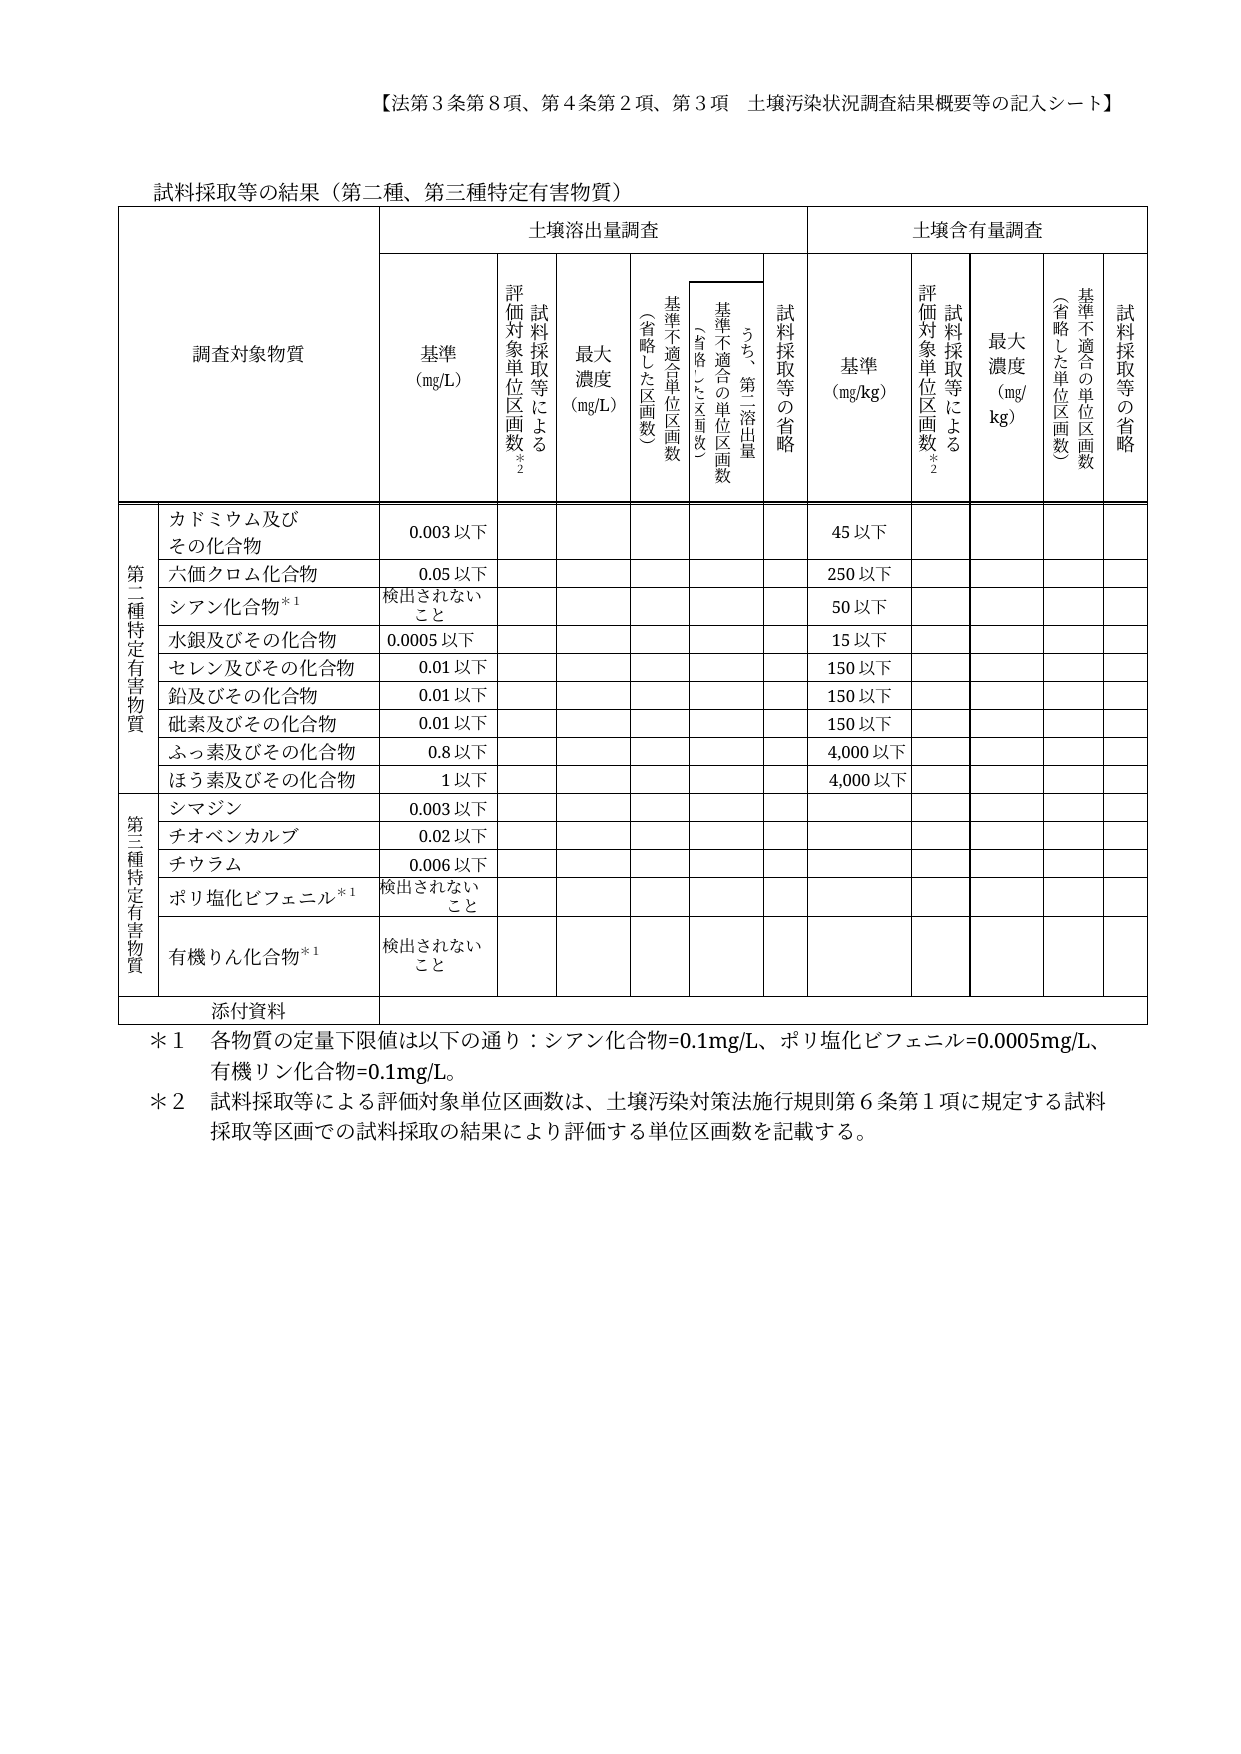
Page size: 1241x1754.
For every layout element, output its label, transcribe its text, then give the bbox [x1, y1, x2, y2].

table_cell [498, 794, 556, 821]
table_cell [690, 917, 763, 996]
table_cell [498, 626, 556, 653]
table_cell [1104, 505, 1147, 558]
table_cell [1104, 917, 1147, 996]
table_cell [971, 588, 1043, 625]
table_cell [912, 794, 969, 821]
table_cell 検出されないこと [380, 878, 497, 916]
table_cell [690, 682, 763, 709]
table_cell 鉛及びその化合物 [159, 682, 379, 709]
table_cell [557, 878, 630, 916]
table_cell [557, 588, 630, 625]
table_cell [690, 505, 763, 558]
table_cell 0.003以下 [380, 505, 497, 558]
table_cell [631, 654, 689, 681]
table_cell 試料採取等による 評価対象単位区画数＊２ [498, 254, 556, 501]
table_cell 15以下 [808, 626, 911, 653]
table_cell [1104, 710, 1147, 737]
text ＊２ 試料採取等による評価対象単位区画数は、土壌汚染対策法施行規則第６条第１項に規定する試料採取等区画での試料採取の結果により評価する単位区画数を記載する。 [148, 1085, 1122, 1145]
table_cell 150以下 [808, 710, 911, 737]
table_cell ポリ塩化ビフェニル＊１ [159, 878, 379, 916]
table_cell [631, 766, 689, 793]
table_cell [808, 850, 911, 877]
table_cell 0.01以下 [380, 710, 497, 737]
table_cell 第三種特定有害物質 [119, 794, 158, 996]
table_cell 4,000以下 [808, 738, 911, 765]
table_cell [1104, 682, 1147, 709]
table_cell [912, 878, 969, 916]
table_cell 基準不適合の単位区画数 （省略した単位区画数） [1044, 254, 1103, 501]
table_cell [971, 878, 1043, 916]
table_cell 基準不適合単位区画数 （省略した区画数） [631, 254, 689, 501]
table_cell [1044, 878, 1103, 916]
table_cell [808, 794, 911, 821]
table_cell [808, 822, 911, 849]
table_cell 150以下 [808, 682, 911, 709]
table_cell [690, 878, 763, 916]
table_cell [971, 682, 1043, 709]
table_cell [1044, 738, 1103, 765]
table_cell 試料採取等の省略 [1104, 254, 1147, 501]
table_cell 0.02以下 [380, 822, 497, 849]
table_cell [631, 738, 689, 765]
table_cell [557, 505, 630, 558]
table_cell [912, 766, 969, 793]
table_cell [912, 917, 969, 996]
table_cell 最大 濃度 （㎎/L） [557, 254, 630, 501]
table_cell 添付資料 [119, 997, 379, 1024]
table_cell [1044, 794, 1103, 821]
table_cell [498, 738, 556, 765]
table_cell 0.006以下 [380, 850, 497, 877]
table_cell [498, 560, 556, 587]
table_cell [1104, 738, 1147, 765]
table_cell [690, 560, 763, 587]
table_cell 0.003以下 [380, 794, 497, 821]
table_cell [690, 766, 763, 793]
table_cell [971, 738, 1043, 765]
table_cell [1104, 766, 1147, 793]
table_cell 検出されないこと [380, 917, 497, 996]
table_cell [631, 850, 689, 877]
table_cell [690, 710, 763, 737]
table_cell [764, 710, 807, 737]
table_cell 0.8以下 [380, 738, 497, 765]
table_cell [912, 710, 969, 737]
table_cell 最大 濃度 （㎎/kg） [971, 254, 1043, 501]
table_cell [498, 505, 556, 558]
table_cell [764, 505, 807, 558]
table_cell [690, 588, 763, 625]
table_cell [764, 626, 807, 653]
table_cell [764, 588, 807, 625]
table_cell [498, 766, 556, 793]
table_cell [557, 710, 630, 737]
table_cell [498, 917, 556, 996]
table_cell [631, 917, 689, 996]
table_cell [1104, 822, 1147, 849]
table_cell 水銀及びその化合物 [159, 626, 379, 653]
table_cell チウラム [159, 850, 379, 877]
table_cell [808, 917, 911, 996]
table_cell [764, 878, 807, 916]
table_cell [498, 822, 556, 849]
table_cell うち、第二溶出量 基準不適合の単位区画数 （省略した区画数） [690, 283, 763, 501]
table_cell [498, 878, 556, 916]
table_cell [971, 710, 1043, 737]
table_cell [690, 850, 763, 877]
table_cell [557, 682, 630, 709]
table_cell [1104, 626, 1147, 653]
table_cell チオベンカルブ [159, 822, 379, 849]
table_cell ふっ素及びその化合物 [159, 738, 379, 765]
table_cell [498, 850, 556, 877]
table_cell [971, 654, 1043, 681]
table_cell [912, 682, 969, 709]
table_cell [1044, 822, 1103, 849]
table_cell 基準 （㎎/kg） [808, 254, 911, 501]
text ＊１ 各物質の定量下限値は以下の通り：シアン化合物=0.1mg/L、ポリ塩化ビフェニル=0.0005mg/L、有機リン化合物=0.1mg/L。 [148, 1025, 1122, 1085]
table_cell [764, 682, 807, 709]
table_cell 有機りん化合物＊１ [159, 917, 379, 996]
table_cell [631, 878, 689, 916]
table_cell [971, 822, 1043, 849]
table_cell [631, 560, 689, 587]
table_cell [498, 710, 556, 737]
table_header 土壌含有量調査 [808, 207, 1147, 253]
table_cell [690, 654, 763, 681]
table_cell [690, 254, 763, 281]
table_cell [1104, 878, 1147, 916]
table_cell [498, 682, 556, 709]
table_cell 砒素及びその化合物 [159, 710, 379, 737]
table_cell 検出されないこと [380, 588, 497, 625]
table_cell [498, 588, 556, 625]
table_cell [1044, 710, 1103, 737]
table_cell [971, 626, 1043, 653]
table_cell [912, 560, 969, 587]
table_cell [971, 850, 1043, 877]
table_cell 50以下 [808, 588, 911, 625]
table_cell [764, 738, 807, 765]
table_cell [912, 505, 969, 558]
table_header 土壌溶出量調査 [380, 207, 807, 253]
table_cell [1044, 588, 1103, 625]
table_cell [912, 822, 969, 849]
table_cell [631, 682, 689, 709]
table_cell [557, 654, 630, 681]
table_cell [971, 505, 1043, 558]
table_cell [631, 505, 689, 558]
table_cell 試料採取等による 評価対象単位区画数＊２ [912, 254, 969, 501]
table_cell [764, 794, 807, 821]
table_cell [971, 917, 1043, 996]
table_cell [1104, 560, 1147, 587]
table_cell [1104, 588, 1147, 625]
table_cell [690, 626, 763, 653]
table_cell [971, 794, 1043, 821]
table_cell [1044, 505, 1103, 558]
table_cell [557, 766, 630, 793]
table_cell [690, 822, 763, 849]
table_cell [764, 560, 807, 587]
table_cell [690, 738, 763, 765]
table_cell [808, 878, 911, 916]
table_cell [1104, 654, 1147, 681]
table_cell 0.01以下 [380, 682, 497, 709]
table_cell [912, 654, 969, 681]
table_cell [764, 766, 807, 793]
table_header 調査対象物質 [119, 207, 379, 501]
table_cell [380, 997, 1147, 1024]
table_cell [912, 588, 969, 625]
table_cell 0.05以下 [380, 560, 497, 587]
table_cell [631, 822, 689, 849]
table_cell [912, 850, 969, 877]
table_cell [557, 794, 630, 821]
table_cell [690, 794, 763, 821]
table_cell [764, 654, 807, 681]
table_cell [557, 626, 630, 653]
text 試料採取等の結果（第二種、第三種特定有害物質） [133, 176, 1122, 206]
table_cell 0.01以下 [380, 654, 497, 681]
table_cell 1以下 [380, 766, 497, 793]
table_cell [631, 710, 689, 737]
table_cell 基準 （㎎/L） [380, 254, 497, 501]
table_cell [557, 822, 630, 849]
table_cell ほう素及びその化合物 [159, 766, 379, 793]
table_cell シアン化合物＊１ [159, 588, 379, 625]
table_cell 4,000以下 [808, 766, 911, 793]
table_cell [764, 822, 807, 849]
table_cell [557, 560, 630, 587]
table_cell [1104, 850, 1147, 877]
table_cell [631, 588, 689, 625]
table_cell [912, 738, 969, 765]
table_cell [631, 626, 689, 653]
table_cell 0.0005以下 [380, 626, 497, 653]
table_cell [1044, 917, 1103, 996]
table_cell [971, 560, 1043, 587]
table_cell シマジン [159, 794, 379, 821]
table_cell [971, 766, 1043, 793]
table_cell [498, 654, 556, 681]
table_cell [1044, 766, 1103, 793]
table_cell [1044, 654, 1103, 681]
table_cell [764, 850, 807, 877]
table_cell [912, 626, 969, 653]
table_cell [1104, 794, 1147, 821]
table_cell [557, 917, 630, 996]
table_cell [557, 738, 630, 765]
table_cell [1044, 850, 1103, 877]
table_cell 第二種特定有害物質 [119, 505, 158, 793]
table_cell [1044, 626, 1103, 653]
table_cell カドミウム及び その化合物 [159, 505, 379, 558]
table_cell セレン及びその化合物 [159, 654, 379, 681]
table_cell [1044, 682, 1103, 709]
table_cell 45以下 [808, 505, 911, 558]
table_cell 六価クロム化合物 [159, 560, 379, 587]
table_cell 試料採取等の省略 [764, 254, 807, 501]
table_cell 150以下 [808, 654, 911, 681]
table_cell 250以下 [808, 560, 911, 587]
table_cell [1044, 560, 1103, 587]
table_cell [557, 850, 630, 877]
table_cell [631, 794, 689, 821]
table_cell [764, 917, 807, 996]
